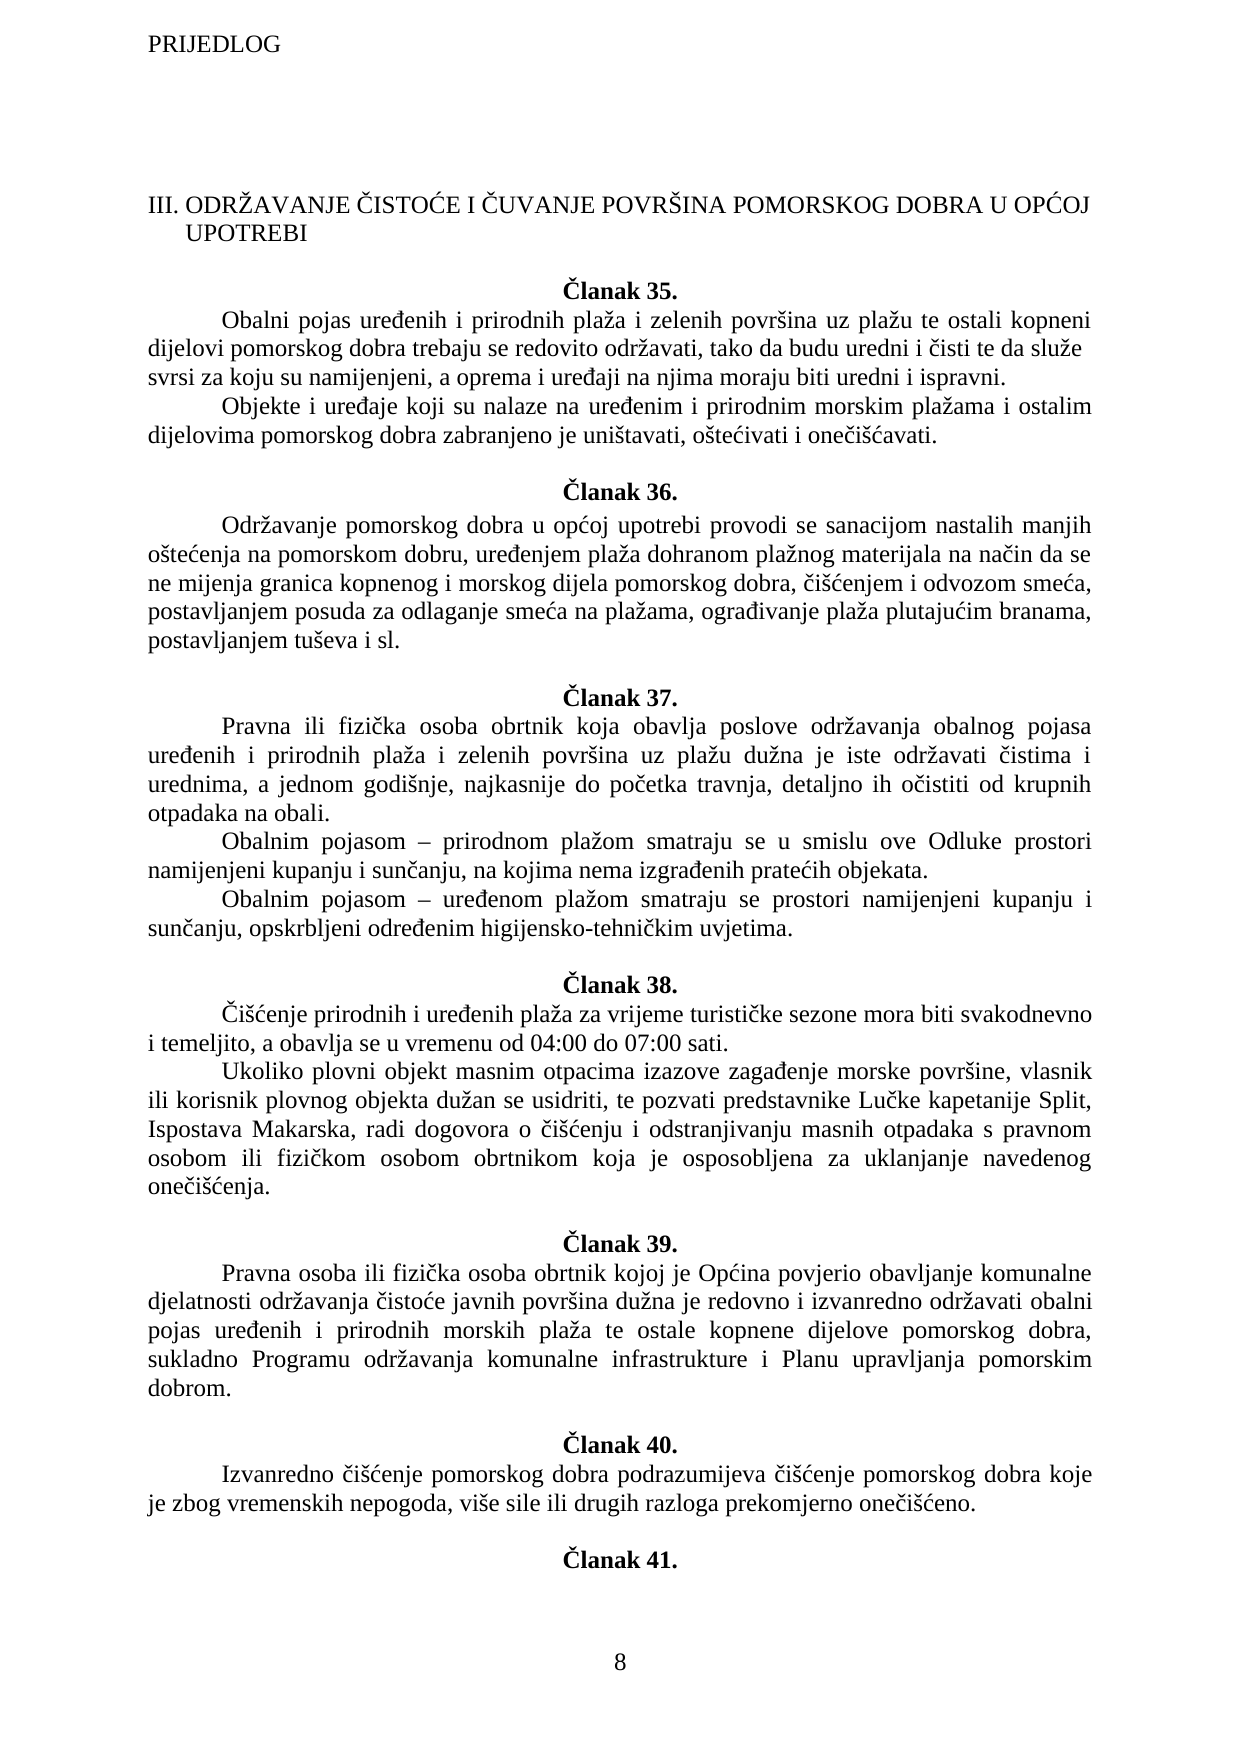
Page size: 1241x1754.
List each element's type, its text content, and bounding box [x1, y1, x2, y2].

text Pravna osoba ili fizička osoba obrtnik kojoj je Općina povjerio obavljanje komunalne djelatnosti održavanja čistoće javnih površina dužna je redovno i izvanredno održavati obalni pojas uređenih i prirodnih morskih plaža te ostale kopnene dijelove pomorskog dobra, sukladno Programu održavanja komunalne infrastrukture i Planu upravljanja pomorskim dobrom. [148, 1258, 1093, 1401]
text Obalnim pojasom – uređenom plažom smatraju se prostori namijenjeni kupanju i sunčanju, opskrbljeni određenim higijensko-tehničkim uvjetima. [148, 884, 1093, 941]
text Izvanredno čišćenje pomorskog dobra podrazumijeva čišćenje pomorskog dobra koje je zbog vremenskih nepogoda, više sile ili drugih razloga prekomjerno onečišćeno. [148, 1459, 1093, 1516]
text Obalni pojas uređenih i prirodnih plaža i zelenih površina uz plažu te ostali kopneni dijelovi pomorskog dobra trebaju se redovito održavati, tako da budu uredni i čisti te da služe [148, 305, 1093, 362]
text UPOTREBI [148, 218, 1093, 247]
text Članak 38. [148, 970, 1093, 999]
list Objekte i uređaje koji su nalaze na uređenim i prirodnim morskim plažama i ostalim dijelovima pomorskog dobra zabranjeno je uništavati, oštećivati i onečišćavati. [148, 391, 1093, 448]
text Obalnim pojasom – prirodnom plažom smatraju se u smislu ove Odluke prostori namijenjeni kupanju i sunčanju, na kojima nema izgrađenih pratećih objekata. [148, 826, 1093, 884]
text Pravna ili fizička osoba obrtnik koja obavlja poslove održavanja obalnog pojasa uređenih i prirodnih plaža i zelenih površina uz plažu dužna je iste održavati čistima i urednima, a jednom godišnje, najkasnije do početka travnja, detaljno ih očistiti od krupnih otpadaka na obali. [148, 711, 1093, 826]
text Članak 36. [148, 477, 1093, 506]
text Čišćenje prirodnih i uređenih plaža za vrijeme turističke sezone mora biti svakodnevno i temeljito, a obavlja se u vremenu od 04:00 do 07:00 sati. [148, 999, 1093, 1056]
text Održavanje pomorskog dobra u općoj upotrebi provodi se sanacijom nastalih manjih oštećenja na pomorskom dobru, uređenjem plaža dohranom plažnog materijala na način da se ne mijenja granica kopnenog i morskog dijela pomorskog dobra, čišćenjem i odvozom smeća, postavljanjem posuda za odlaganje smeća na plažama, ograđivanje plaža plutajućim branama, postavljanjem tuševa i sl. [148, 510, 1093, 654]
text III. ODRŽAVANJE ČISTOĆE I ČUVANJE POVRŠINA POMORSKOG DOBRA U OPĆOJ [148, 190, 1093, 218]
text Članak 41. [148, 1545, 1093, 1574]
text Članak 40. [148, 1430, 1093, 1459]
text Članak 35. [148, 276, 1093, 305]
text svrsi za koju su namijenjeni, a oprema i uređaji na njima moraju biti uredni i ispravni. [148, 362, 1093, 391]
text Članak 39. [148, 1229, 1093, 1258]
text Članak 37. [148, 683, 1093, 711]
text Ukoliko plovni objekt masnim otpacima izazove zagađenje morske površine, vlasnik ili korisnik plovnog objekta dužan se usidriti, te pozvati predstavnike Lučke kapetanije Split, Ispostava Makarska, radi dogovora o čišćenju i odstranjivanju masnih otpadaka s pravnom osobom ili fizičkom osobom obrtnikom koja je osposobljena za uklanjanje navedenog onečišćenja. [148, 1056, 1093, 1200]
